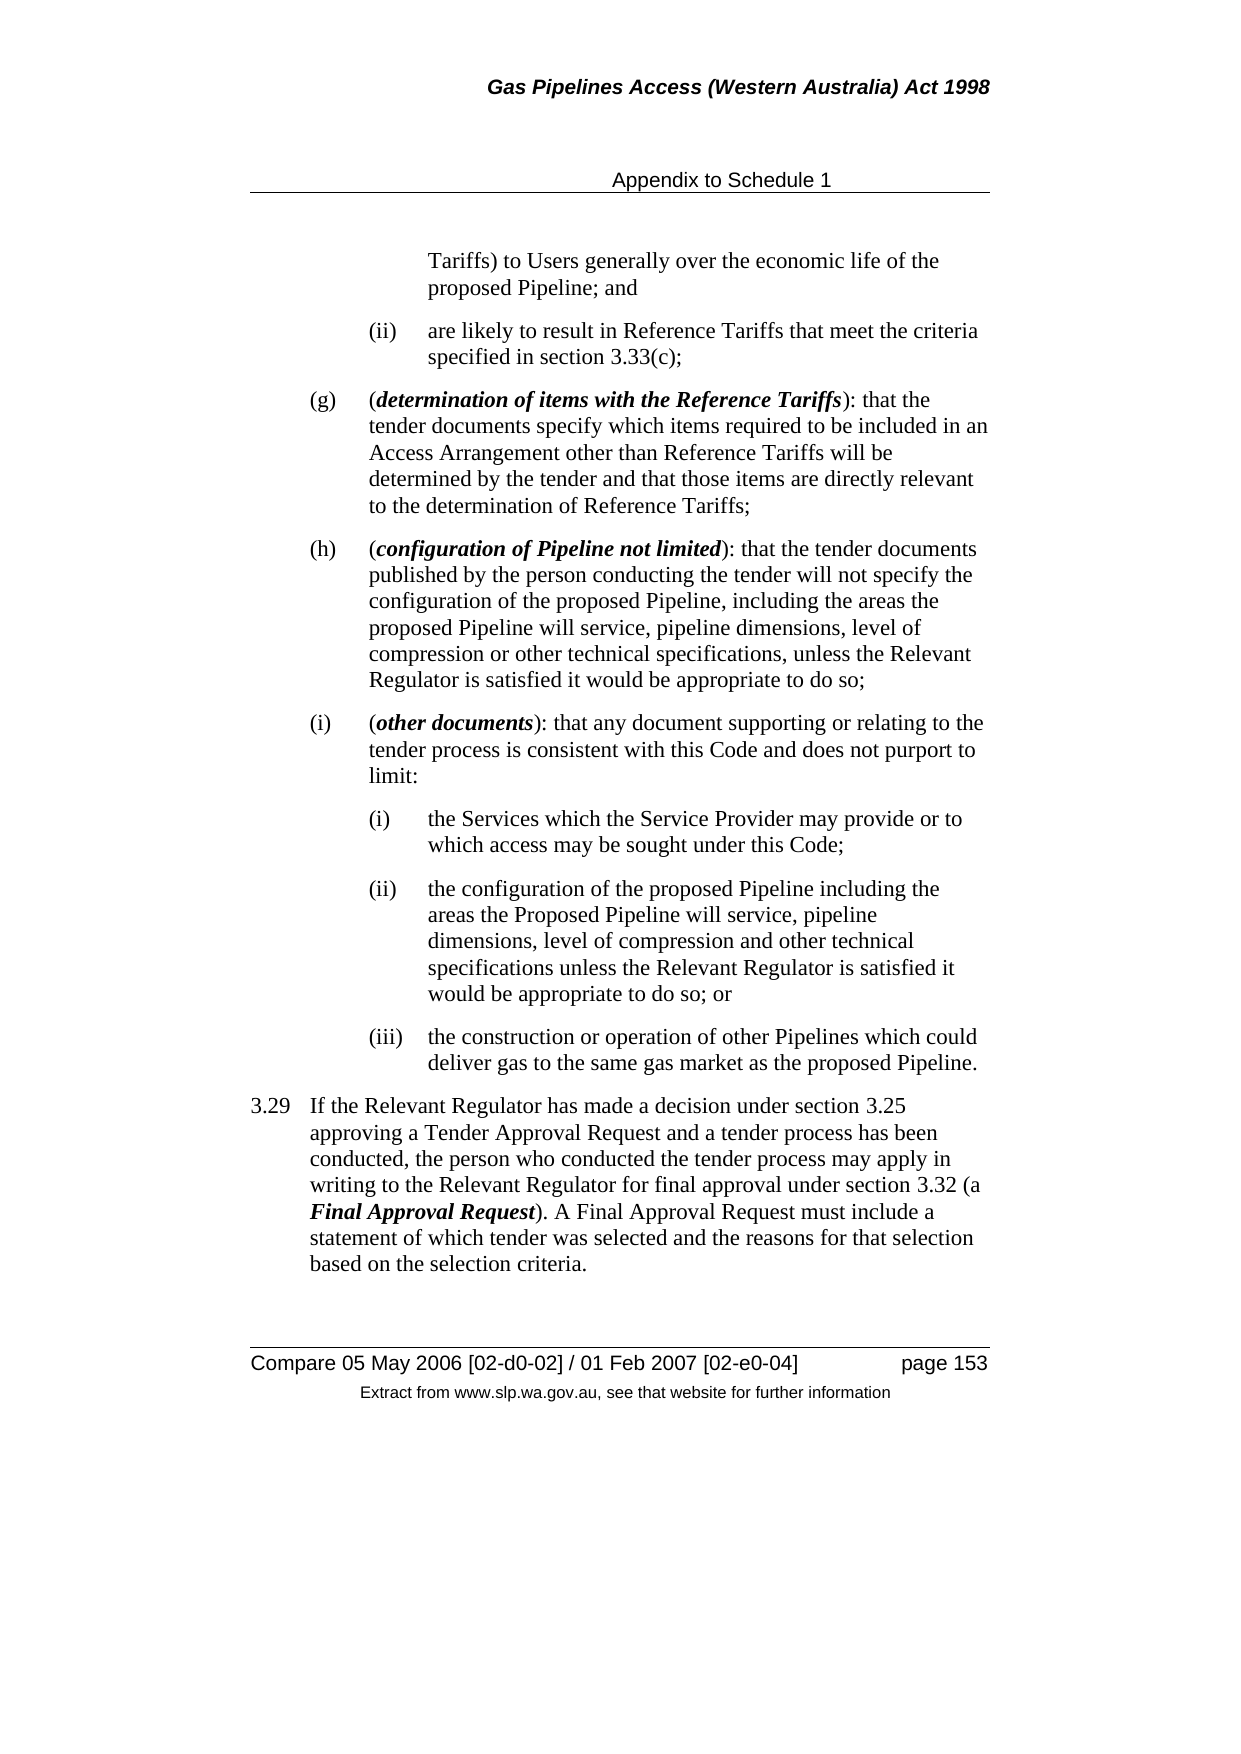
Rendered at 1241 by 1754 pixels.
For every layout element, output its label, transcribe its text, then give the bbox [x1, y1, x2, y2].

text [250, 247, 990, 300]
text (i) the Services which the Service Provider may provide or to which access may be sought under this Code; [250, 805, 990, 858]
text (g) (determination of items with the Reference Tariffs): that the tender documents specify which items required to be included in an Access Arrangement other than Reference Tariffs will be determined by the tender and that those items are directly relevant to the determination of Reference Tariffs; [250, 386, 990, 518]
text (iii) the construction or operation of other Pipelines which could deliver gas to the same gas market as the proposed Pipeline. [250, 1023, 990, 1076]
text (i) (other documents): that any document supporting or relating to the tender process is consistent with this Code and does not purport to limit: [250, 709, 990, 788]
text (ii) are likely to result in Reference Tariffs that meet the criteria specified in section 3.33(c); [250, 317, 990, 369]
text (h) (configuration of Pipeline not limited): that the tender documents published by the person conducting the tender will not specify the configuration of the proposed Pipeline, including the areas the proposed Pipeline will service, pipeline dimensions, level of compression or other technical specifications, unless the Relevant Regulator is satisfied it would be appropriate to do so; [250, 535, 990, 693]
text (ii) the configuration of the proposed Pipeline including the areas the Proposed Pipeline will service, pipeline dimensions, level of compression and other technical specifications unless the Relevant Regulator is satisfied it would be appropriate to do so; or [250, 874, 990, 1006]
text 3.29 If the Relevant Regulator has made a decision under section 3.25 approving a Tender Approval Request and a tender process has been conducted, the person who conducted the tender process may apply in writing to the Relevant Regulator for final approval under section 3.32 (a Final Approval Request). A Final Approval Request must include a statement of which tender was selected and the reasons for that selection based on the selection criteria. [250, 1092, 990, 1277]
